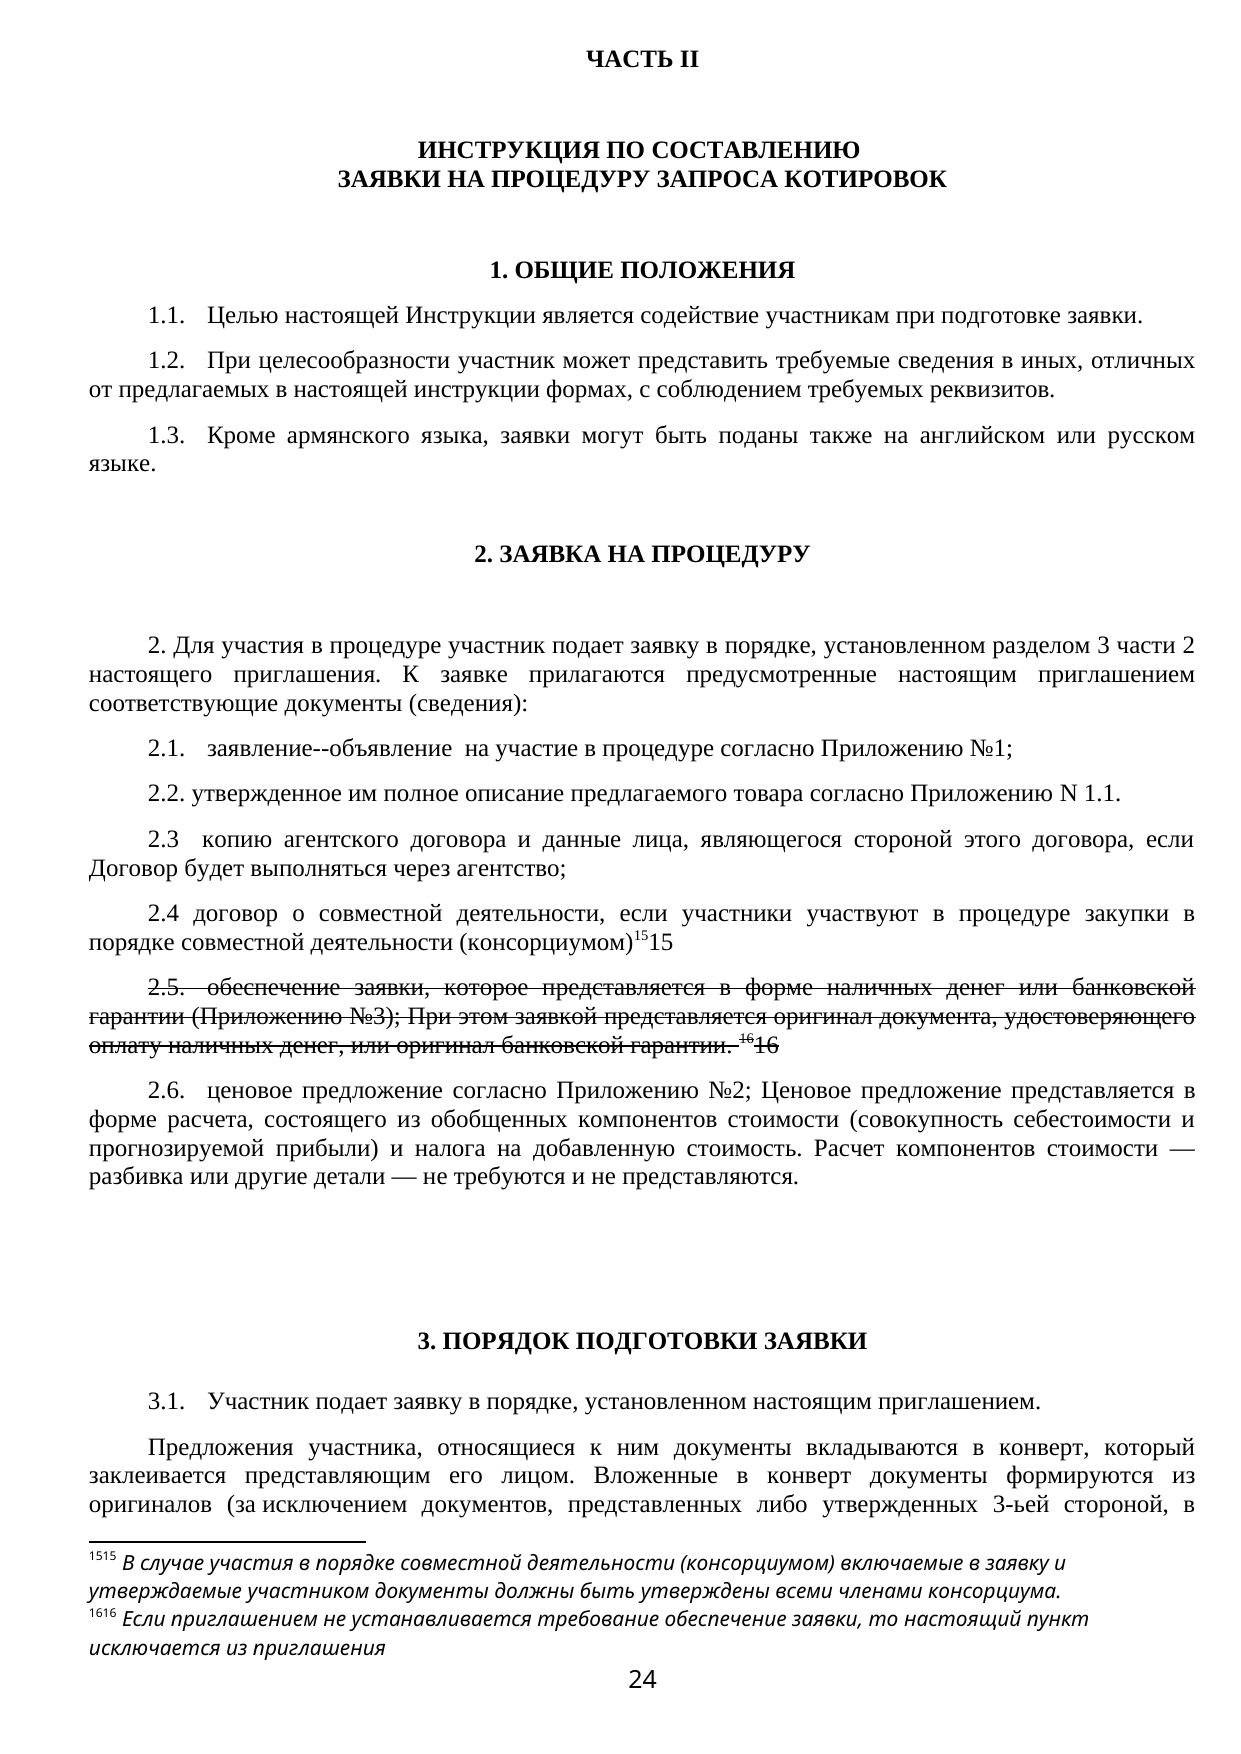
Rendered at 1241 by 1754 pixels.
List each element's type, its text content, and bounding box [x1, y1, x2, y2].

text 1.3. Кроме армянского языка, заявки могут быть поданы также на английском или русском языке. [89, 420, 1196, 477]
text 2. ЗАЯВКА НА ПРОЦЕДУРУ [89, 539, 1196, 568]
text 1. ОБЩИЕ ПОЛОЖЕНИЯ [89, 255, 1196, 283]
text ИНСТРУКЦИЯ ПО СОСТАВЛЕНИЮ ЗАЯВКИ НА ПРОЦЕДУРУ ЗАПРОСА КОТИРОВОК [89, 135, 1196, 193]
text 2.3 копию агентского договора и данные лица, являющегося стороной этого договора, если Договор будет выполняться через агентство; [89, 824, 1196, 881]
text 2.4 договор о совместной деятельности, если участники участвуют в процедуре закупки в порядке совместной деятельности (консорциумом)15 [89, 898, 1196, 956]
text 2.1. заявление--объявлениe на участие в процедуре согласно Приложению №1; [89, 733, 1196, 762]
text 2.5. обеспечение заявки, которое представляется в форме наличных денег или банковской гарантии (Приложению №3); При этом заявкой представляется оригинал документа, удостоверяющего оплату наличных денег, или оригинал банковской гарантии. 16 [89, 972, 1196, 1017]
text 3.1. Участник подает заявку в порядке, установленном настоящим приглашением. [89, 1386, 1196, 1415]
text 2.5. обеспечение заявки, которое представляется в форме наличных денег или банковской гарантии (Приложению №3); При этом заявкой представляется оригинал документа, удостоверяющего оплату наличных денег, или оригинал банковской гарантии. 16 [89, 1018, 1196, 1058]
text 1.1. Целью настоящей Инструкции является содействие участникам при подготовке заявки. [89, 300, 1196, 329]
text 2. Для участия в процедуре участник подает заявку в порядке, установленном разделом 3 части 2 настоящего приглашения. К заявке прилагаются предусмотренные настоящим приглашением соответствующие документы (сведения): [89, 630, 1196, 716]
text ЧАСТЬ II [89, 44, 1196, 73]
text 3. ПОРЯДОК ПОДГОТОВКИ ЗАЯВКИ [89, 1326, 1196, 1355]
text 1.2. При целесообразности участник может представить требуемые сведения в иных, отличных от предлагаемых в настоящей инструкции формах, с соблюдением требуемых реквизитов. [89, 346, 1196, 403]
text 2.2. утвержденнoе им полное описание предлагаемого товара согласно Приложению N 1.1. [89, 778, 1196, 807]
text 2.6. ценовое предложение согласно Приложению №2; Ценовое предложение представляется в форме расчета, состоящего из обобщенных компонентов стоимости (совокупность себестоимости и прогнозируемой прибыли) и налога на добавленную стоимость. Расчет компонентов стоимости — разбивка или другие детали — не требуются и не представляются. [89, 1075, 1196, 1190]
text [89, 1432, 1196, 1518]
